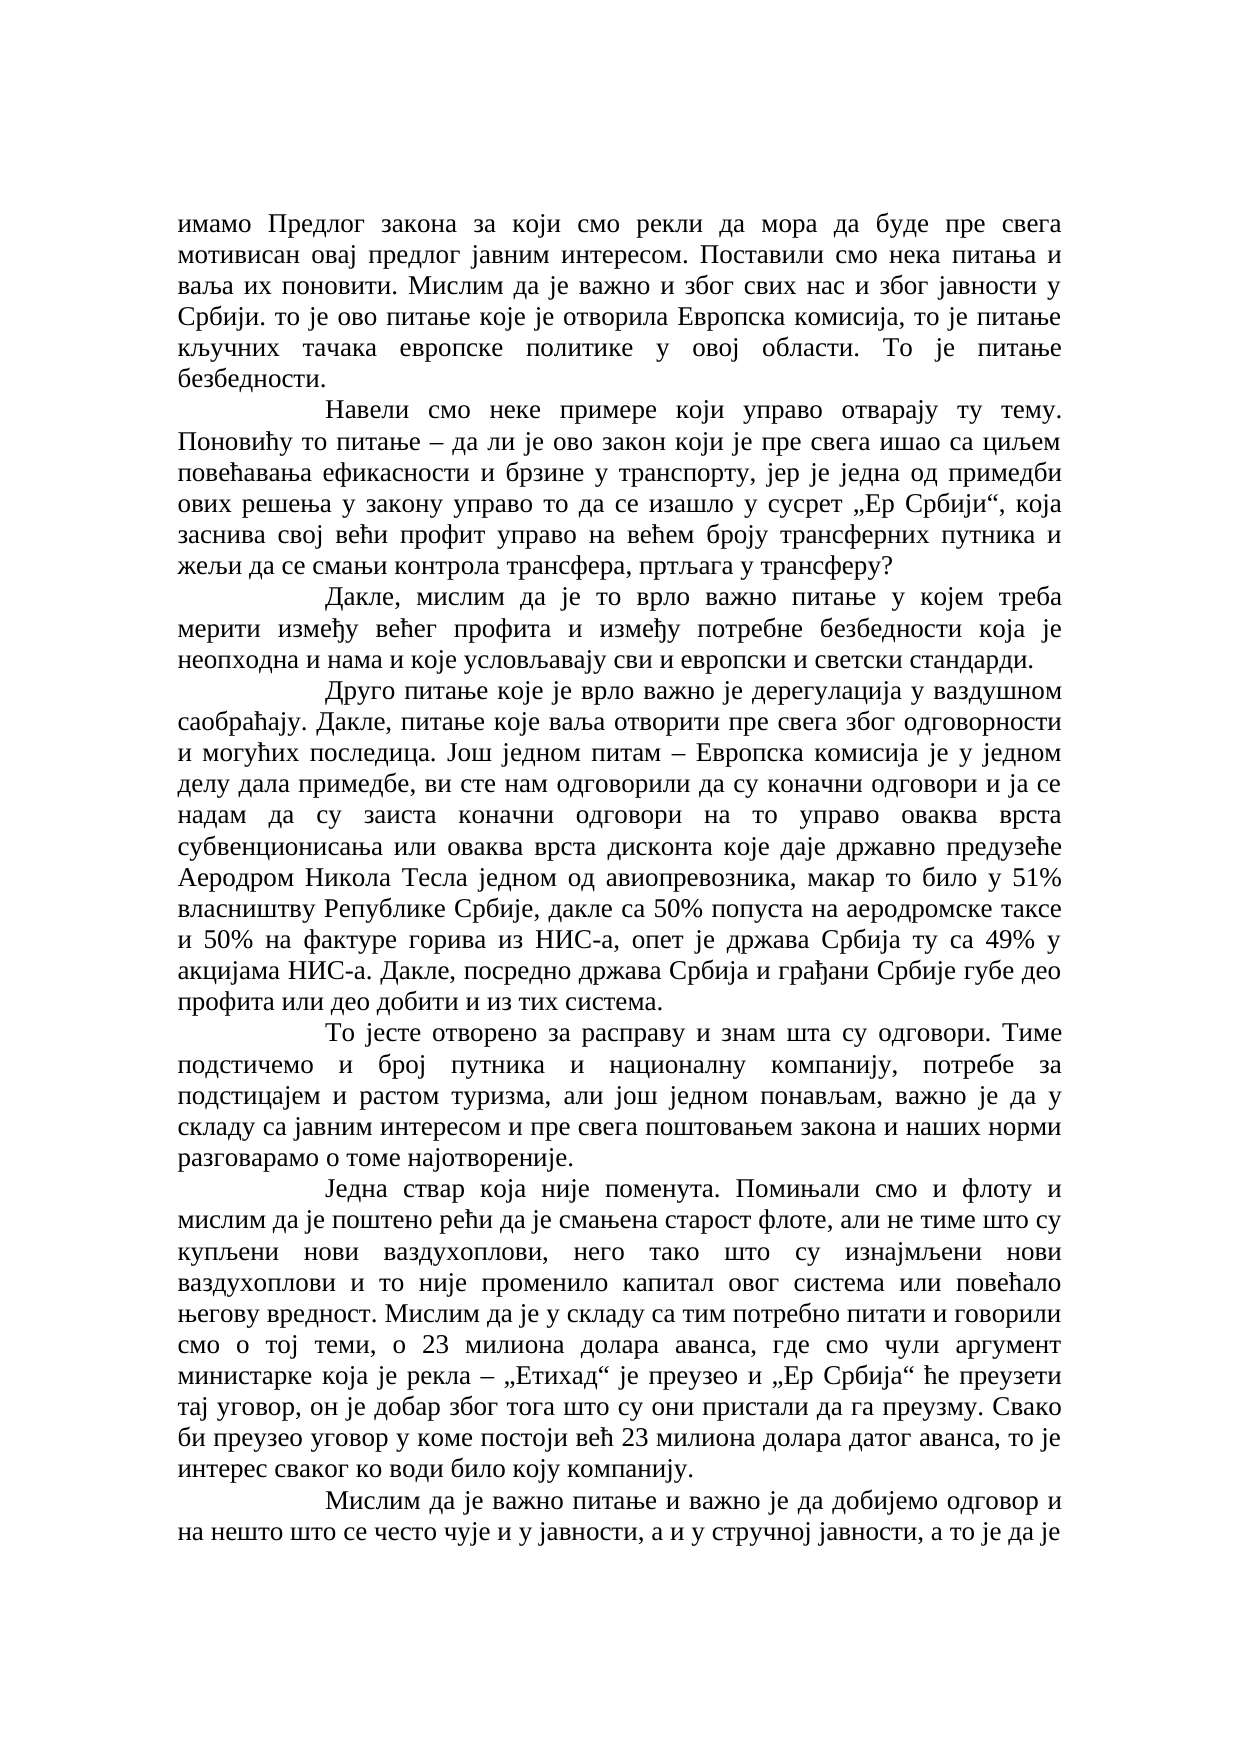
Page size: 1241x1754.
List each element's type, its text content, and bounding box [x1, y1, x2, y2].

text Друго питање које је врло важно је дерегулација у ваздушном саобраћају. Дакле, питање које ваља отворити пре свега због одговорности и могућих последица. Још једном питам – Европска комисија је у једном делу дала примедбе, ви сте нам одговорили да су коначни одговори и ја се надам да су заиста коначни одговори на то управо оваква врста субвенционисања или оваква врста дисконта које даје државно предузеће Аеродром Никола Тесла једном од авиопревозника, макар то било у 51% власништву Републике Србије, дакле са 50% попуста на аеродромске таксе и 50% на фактуре горива из НИС-а, опет је држава Србија ту са 49% у акцијама НИС-а. Дакле, посредно држава Србија и грађани Србије губе део профита или део добити и из тих система. [177, 674, 1063, 1017]
text То јесте отворено за расправу и знам шта су одговори. Тиме подстичемо и број путника и националну компанију, потребе за подстицајем и растом туризма, али још једном понављам, важно је да у складу са јавним интересом и пре свега поштовањем закона и наших норми разговарамо о томе најотвореније. [177, 1017, 1063, 1172]
text Дакле, мислим да је то врло важно питање у којем треба мерити између већег профита и између потребне безбедности која је неопходна и нама и које условљавају сви и европски и светски стандарди. [177, 581, 1063, 674]
text Навели смо неке примере који управо отварају ту тему. Поновићу то питање – да ли је ово закон који је пре свега ишао са циљем повећавања ефикасности и брзине у транспорту, јер је једна од примедби ових решења у закону управо то да се изашло у сусрет „Ер Србији“, која заснива свој већи профит управо на већем броју трансферних путника и жељи да се смањи контрола трансфера, пртљага у трансферу? [177, 394, 1063, 581]
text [177, 1484, 1063, 1546]
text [177, 207, 1063, 394]
text Једна ствар која није поменута. Помињали смо и флоту и мислим да је поштено рећи да је смањена старост флоте, али не тиме што су купљени нови ваздухоплови, него тако што су изнајмљени нови ваздухоплови и то није променило капитал овог система или повећало његову вредност. Мислим да је у складу са тим потребно питати и говорили смо о тој теми, о 23 милиона долара аванса, где смо чули аргумент министарке која је рекла – „Етихад“ је преузео и „Ер Србија“ ће преузети тај уговор, он је добар због тога што су они пристали да га преузму. Свако би преузео уговор у коме постоји већ 23 милиона долара датог аванса, то је интерес сваког ко води било коју компанију. [177, 1172, 1063, 1484]
